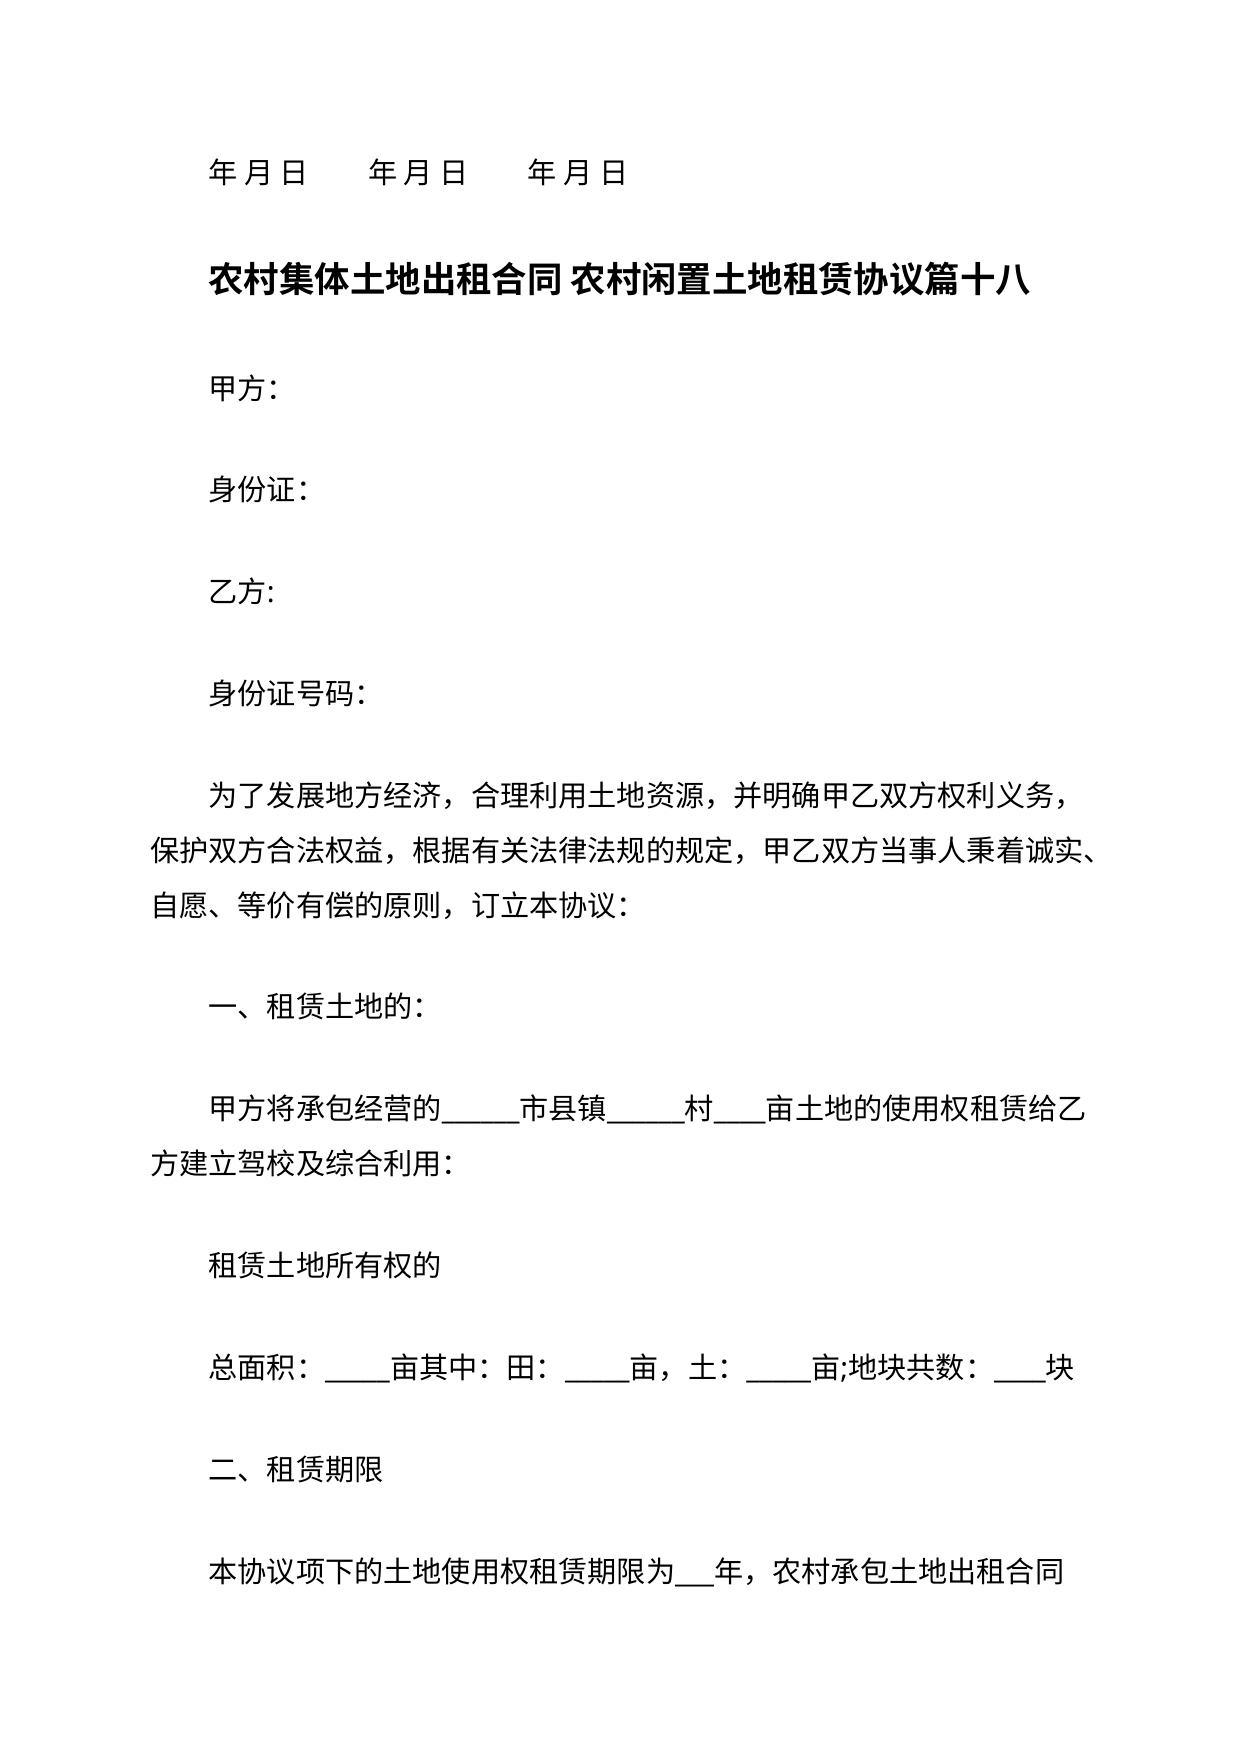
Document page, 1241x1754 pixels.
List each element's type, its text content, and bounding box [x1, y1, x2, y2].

text 总面积：_____亩其中：田：_____亩，土：_____亩;地块共数：____块 [150, 1344, 1090, 1387]
text 租赁土地所有权的 [150, 1243, 1090, 1285]
text 年 月 日 年 月 日 年 月 日 [150, 150, 1090, 192]
text 二、租赁期限 [150, 1446, 1090, 1489]
text 身份证号码： [150, 671, 1090, 713]
text 农村集体土地出租合同 农村闲置土地租赁协议篇十八 [150, 252, 1090, 303]
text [150, 1548, 1090, 1591]
text 乙方: [150, 569, 1090, 611]
text 甲方： [150, 365, 1090, 407]
text 身份证： [150, 467, 1090, 509]
text 为了发展地方经济，合理利用土地资源，并明确甲乙双方权利义务，保护双方合法权益，根据有关法律法规的规定，甲乙双方当事人秉着诚实、自愿、等价有偿的原则，订立本协议： [150, 772, 1090, 924]
text 甲方将承包经营的______市县镇______村____亩土地的使用权租赁给乙方建立驾校及综合利用： [150, 1086, 1090, 1183]
text 一、租赁土地的： [150, 984, 1090, 1026]
